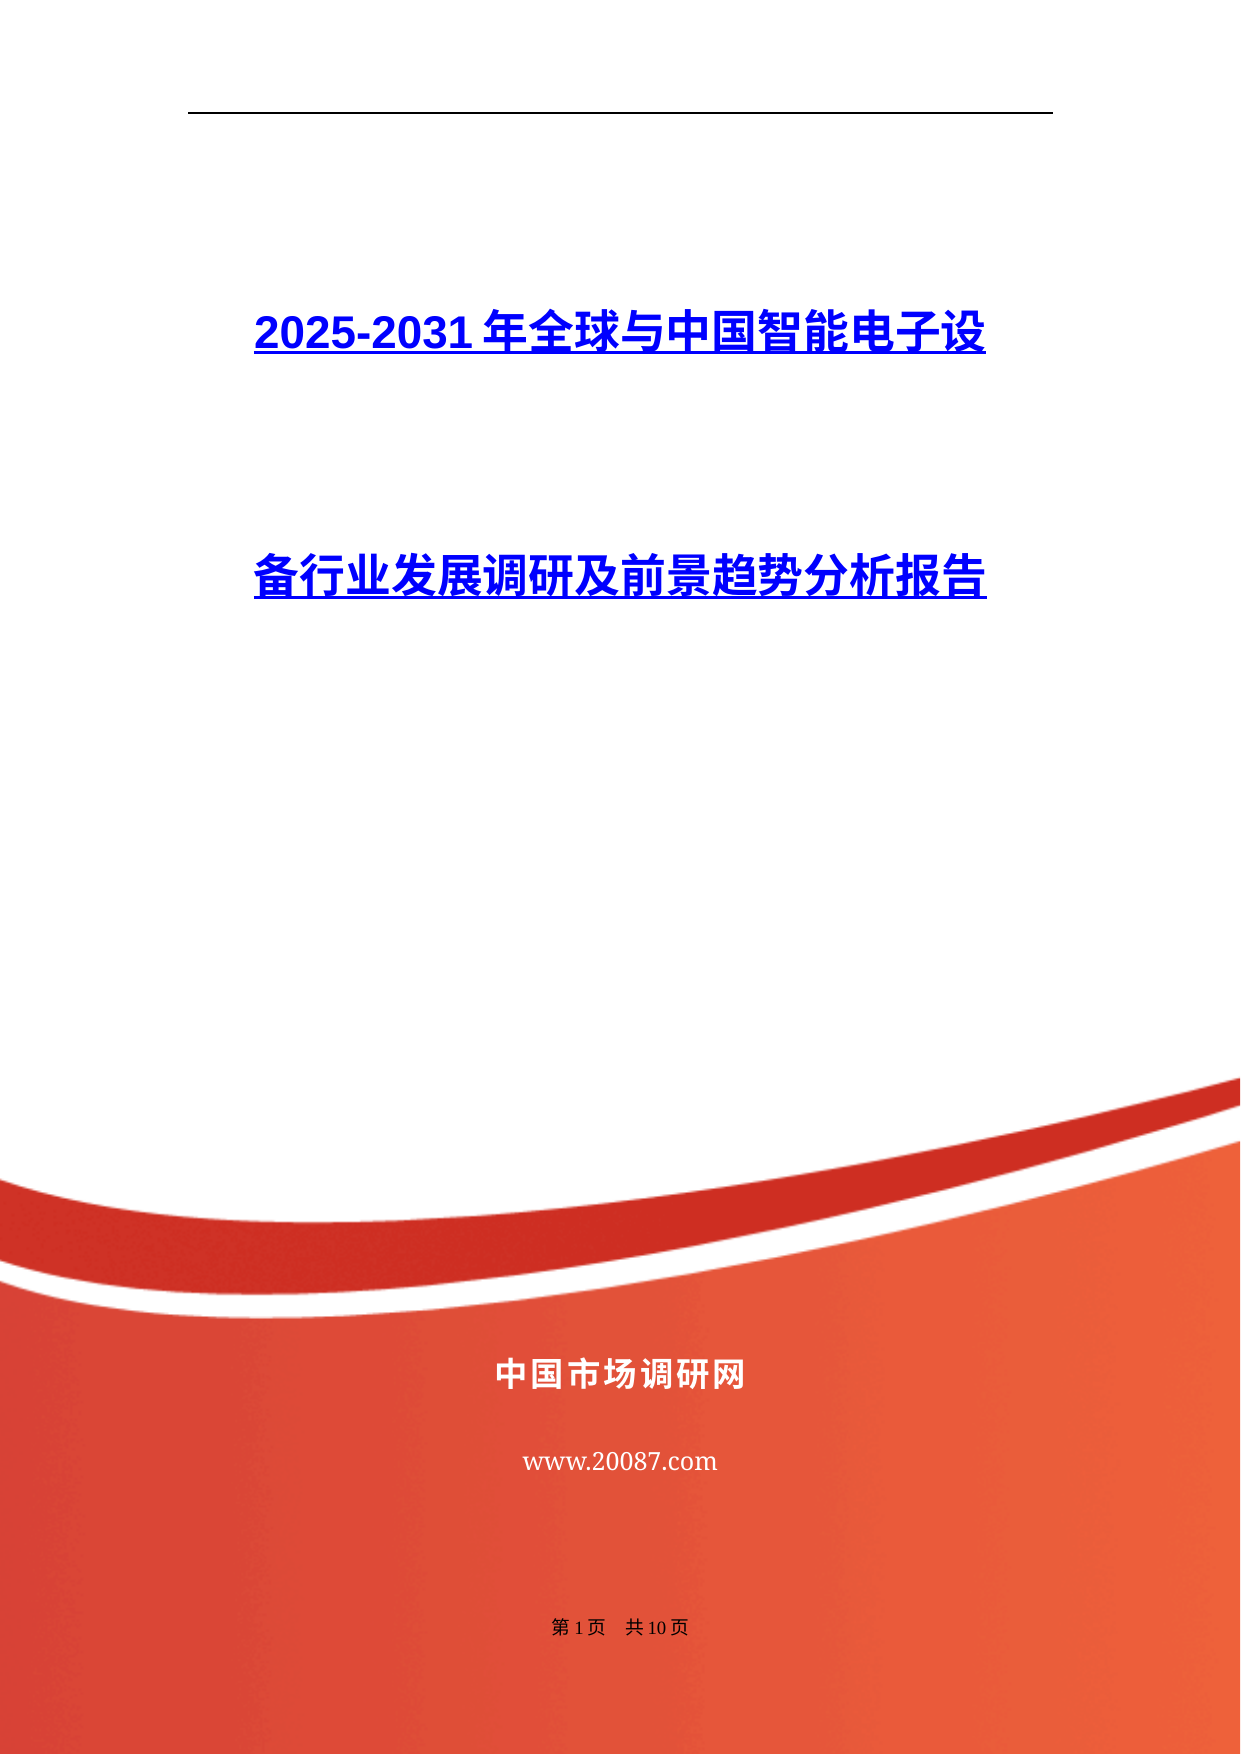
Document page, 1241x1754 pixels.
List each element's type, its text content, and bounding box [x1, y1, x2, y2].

picture [0, 1006, 1241, 1754]
subtitle 中国市场调研网 [187, 1339, 1053, 1404]
table_header 2025-2031年全球与中国智能电子设备行业发展调研及前景趋势分析报告 [188, 207, 1053, 773]
text www.20087.com [187, 1428, 1053, 1493]
